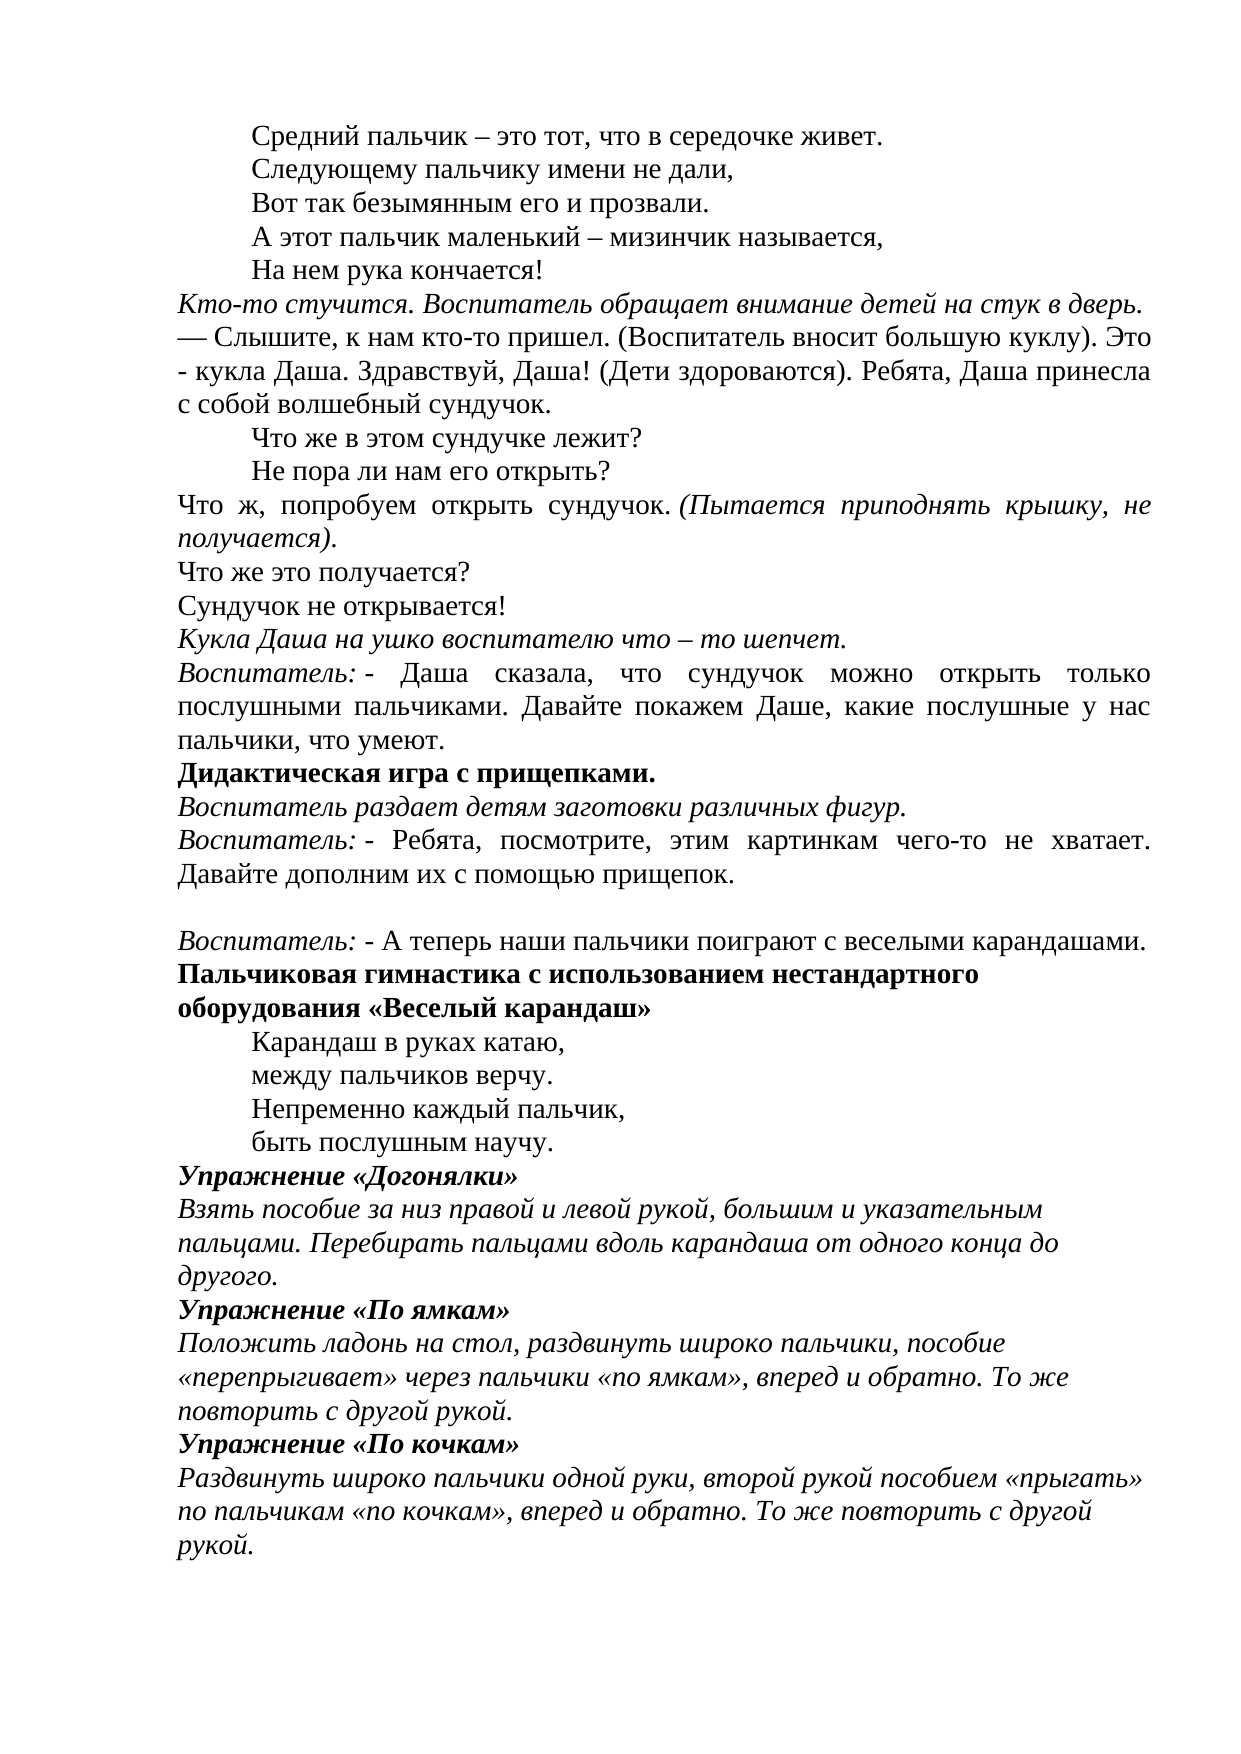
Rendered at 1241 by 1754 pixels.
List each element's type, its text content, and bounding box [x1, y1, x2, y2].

text Вот так безымянным его и прозвали. [177, 185, 1152, 219]
text Воспитатель: - Даша сказала, что сундучок можно открыть только послушными пальчиками. Давайте покажем Даше, какие послушные у нас пальчики, что умеют. [177, 655, 1152, 755]
text Упражнение «По кочкам» [177, 1426, 1152, 1460]
text Следующему пальчику имени не дали, [177, 152, 1152, 185]
text А этот пальчик маленький – мизинчик называется, [177, 219, 1152, 252]
text Упражнение «Догонялки» [177, 1158, 1152, 1191]
text Не пора ли нам его открыть? [177, 453, 1152, 487]
text Карандаш в руках катаю, [177, 1024, 1152, 1057]
text Воспитатель раздает детям заготовки различных фигур. [177, 789, 1152, 822]
text Пальчиковая гимнастика с использованием нестандартного оборудования «Веселый карандаш» [177, 957, 1152, 1024]
text Упражнение «По ямкам» [177, 1292, 1152, 1326]
text Средний пальчик – это тот, что в середочке живет. [177, 118, 1152, 152]
text Что ж, попробуем открыть сундучок. (Пытается приподнять крышку, не получается). [177, 487, 1152, 554]
text Раздвинуть широко пальчики одной руки, второй рукой пособием «прыгать» по пальчикам «по кочкам», вперед и обратно. То же повторить с другой рукой. [177, 1460, 1152, 1560]
text На нем рука кончается! [177, 252, 1152, 286]
text Сундучок не открывается! [177, 588, 1152, 621]
text Воспитатель: - Ребята, посмотрите, этим картинкам чего-то не хватает. Давайте дополним их с помощью прищепок. [177, 822, 1152, 889]
text Взять пособие за низ правой и левой рукой, большим и указательным пальцами. Перебирать пальцами вдоль карандаша от одного конца до другого. [177, 1191, 1152, 1292]
text Непременно каждый пальчик, [177, 1091, 1152, 1124]
text Что же в этом сундучке лежит? [177, 420, 1152, 453]
text Кукла Даша на ушко воспитателю что – то шепчет. [177, 621, 1152, 655]
text между пальчиков верчу. [177, 1057, 1152, 1091]
text — Слышите, к нам кто-то пришел. (Воспитатель вносит большую куклу). Это - кукла Даша. Здравствуй, Даша! (Дети здороваются). Ребята, Даша принесла с собой волшебный сундучок. [177, 319, 1152, 420]
text быть послушным научу. [177, 1124, 1152, 1158]
text Кто-то стучится. Воспитатель обращает внимание детей на стук в дверь. [177, 286, 1152, 319]
text Положить ладонь на стол, раздвинуть широко пальчики, пособие «перепрыгивает» через пальчики «по ямкам», вперед и обратно. То же повторить с другой рукой. [177, 1326, 1152, 1426]
text Воспитатель: - А теперь наши пальчики поиграют с веселыми карандашами. [177, 923, 1152, 957]
text Дидактическая игра с прищепками. [177, 755, 1152, 789]
text Что же это получается? [177, 554, 1152, 588]
